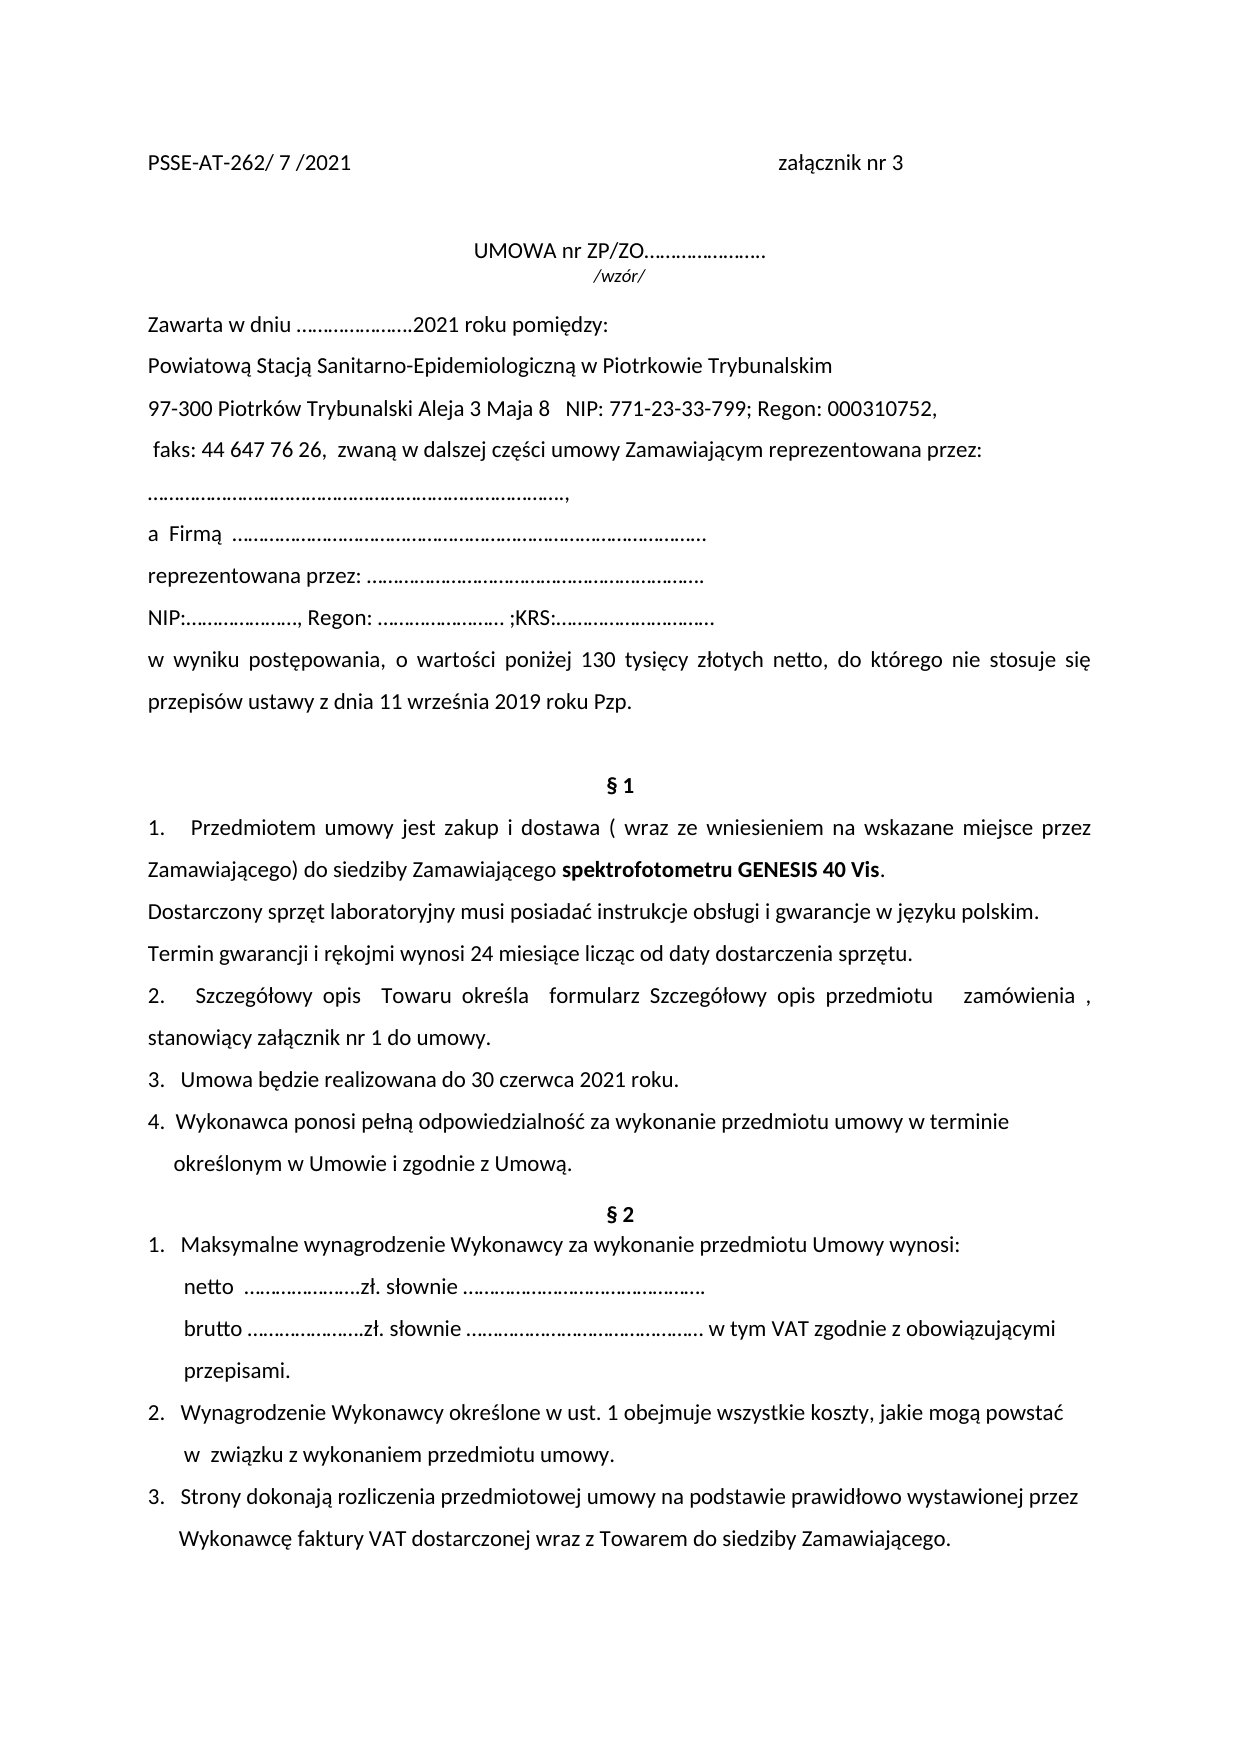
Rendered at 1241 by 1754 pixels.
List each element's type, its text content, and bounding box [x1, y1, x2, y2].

text 1. Przedmiotem umowy jest zakup i dostawa ( wraz ze wniesieniem na wskazane miejsce przez Zamawiającego) do siedziby Zamawiającego spektrofotometru GENESIS 40 Vis. [148, 813, 1093, 883]
text 97-300 Piotrków Trybunalski Aleja 3 Maja 8 NIP: 771-23-33-799; Regon: 000310752, [148, 394, 1093, 422]
text a Firmą ……………………………………………………………………………… [148, 519, 1093, 548]
text 3. Strony dokonają rozliczenia przedmiotowej umowy na podstawie prawidłowo wystawionej przez [148, 1482, 1093, 1510]
text 1. Maksymalne wynagrodzenie Wykonawcy za wykonanie przedmiotu Umowy wynosi: [148, 1230, 1093, 1258]
text UMOWA nr ZP/ZO………………….. [148, 236, 1093, 264]
text przepisami. [148, 1356, 1093, 1384]
text NIP:…………………, Regon: …………………… ;KRS:………………………… [148, 603, 1093, 632]
text netto ………………….zł. słownie ………………………………………. [148, 1272, 1093, 1300]
text Powiatową Stacją Sanitarno-Epidemiologiczną w Piotrkowie Trybunalskim [148, 352, 1093, 380]
text reprezentowana przez: ………………………………………………………. [148, 562, 1093, 589]
text w związku z wykonaniem przedmiotu umowy. [148, 1440, 1093, 1468]
text 2. Wynagrodzenie Wykonawcy określone w ust. 1 obejmuje wszystkie koszty, jakie mogą powstać [148, 1398, 1093, 1426]
text faks: 44 647 76 26, zwaną w dalszej części umowy Zamawiającym reprezentowana przez: ……………………………………………………………………., [148, 436, 1093, 506]
text /wzór/ [148, 264, 1093, 287]
text Dostarczony sprzęt laboratoryjny musi posiadać instrukcje obsługi i gwarancje w języku polskim. Termin gwarancji i rękojmi wynosi 24 miesiące licząc od daty dostarczenia sprzętu. [148, 897, 1093, 967]
text brutto ………………….zł. słownie ……………………………………… w tym VAT zgodnie z obowiązującymi [148, 1314, 1093, 1342]
text określonym w Umowie i zgodnie z Umową. [148, 1149, 1093, 1177]
text w wyniku postępowania, o wartości poniżej 130 tysięcy złotych netto, do którego nie stosuje się przepisów ustawy z dnia 11 września 2019 roku Pzp. [148, 646, 1093, 716]
text Wykonawcę faktury VAT dostarczonej wraz z Towarem do siedziby Zamawiającego. [148, 1524, 1093, 1552]
text § 1 [148, 771, 1093, 799]
text § 2 [148, 1191, 1093, 1230]
text 4. Wykonawca ponosi pełną odpowiedzialność za wykonanie przedmiotu umowy w terminie [148, 1107, 1093, 1135]
text 2. Szczegółowy opis Towaru określa formularz Szczegółowy opis przedmiotu zamówienia , stanowiący załącznik nr 1 do umowy. [148, 981, 1093, 1051]
text PSSE-AT-262/ 7 /2021 załącznik nr 3 [148, 148, 1093, 176]
text 3. Umowa będzie realizowana do 30 czerwca 2021 roku. [148, 1065, 1093, 1093]
text Zawarta w dniu ………………….2021 roku pomiędzy: [148, 310, 1093, 338]
